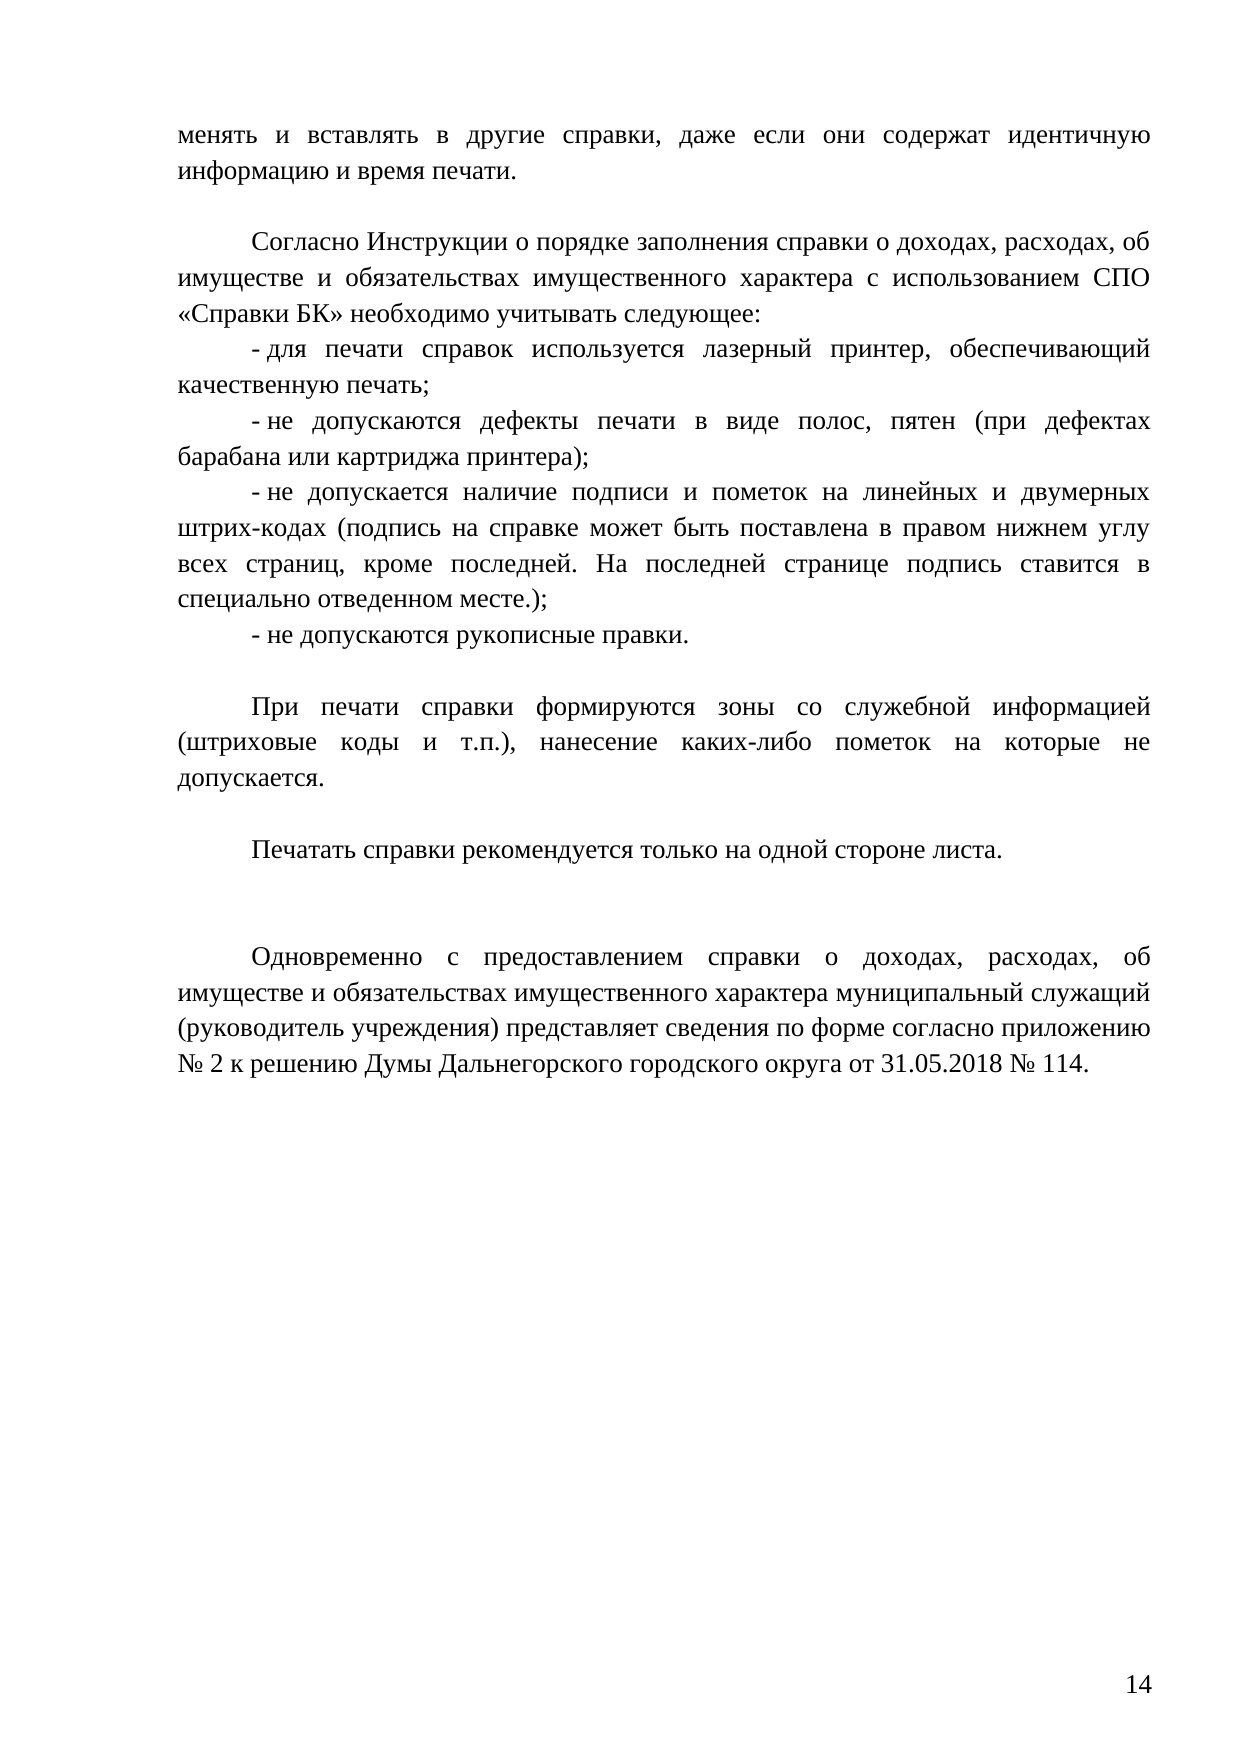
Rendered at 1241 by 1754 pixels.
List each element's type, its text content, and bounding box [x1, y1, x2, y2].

text - не допускаются дефекты печати в виде полос, пятен (при дефектах барабана или картриджа принтера); [177, 404, 1152, 471]
text При печати справки формируются зоны со служебной информацией (штриховые коды и т.п.), нанесение каких-либо пометок на которые не допускается. [177, 690, 1152, 792]
text Одновременно с предоставлением справки о доходах, расходах, об имуществе и обязательствах имущественного характера муниципальный служащий (руководитель учреждения) представляет сведения по форме согласно приложению № 2 к решению Думы Дальнегорского городского округа от 31.05.2018 № 114. [177, 940, 1152, 1078]
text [177, 118, 1152, 185]
text - для печати справок используется лазерный принтер, обеспечивающий качественную печать; [177, 332, 1152, 399]
text Согласно Инструкции о порядке заполнения справки о доходах, расходах, об имуществе и обязательствах имущественного характера с использованием СПО «Справки БК» необходимо учитывать следующее: [177, 225, 1152, 328]
text - не допускаются рукописные правки. [177, 618, 1152, 649]
text - не допускается наличие подписи и пометок на линейных и двумерных штрих-кодах (подпись на справке может быть поставлена в правом нижнем углу всех страниц, кроме последней. На последней странице подпись ставится в специально отведенном месте.); [177, 475, 1152, 614]
text Печатать справки рекомендуется только на одной стороне листа. [177, 833, 1152, 864]
